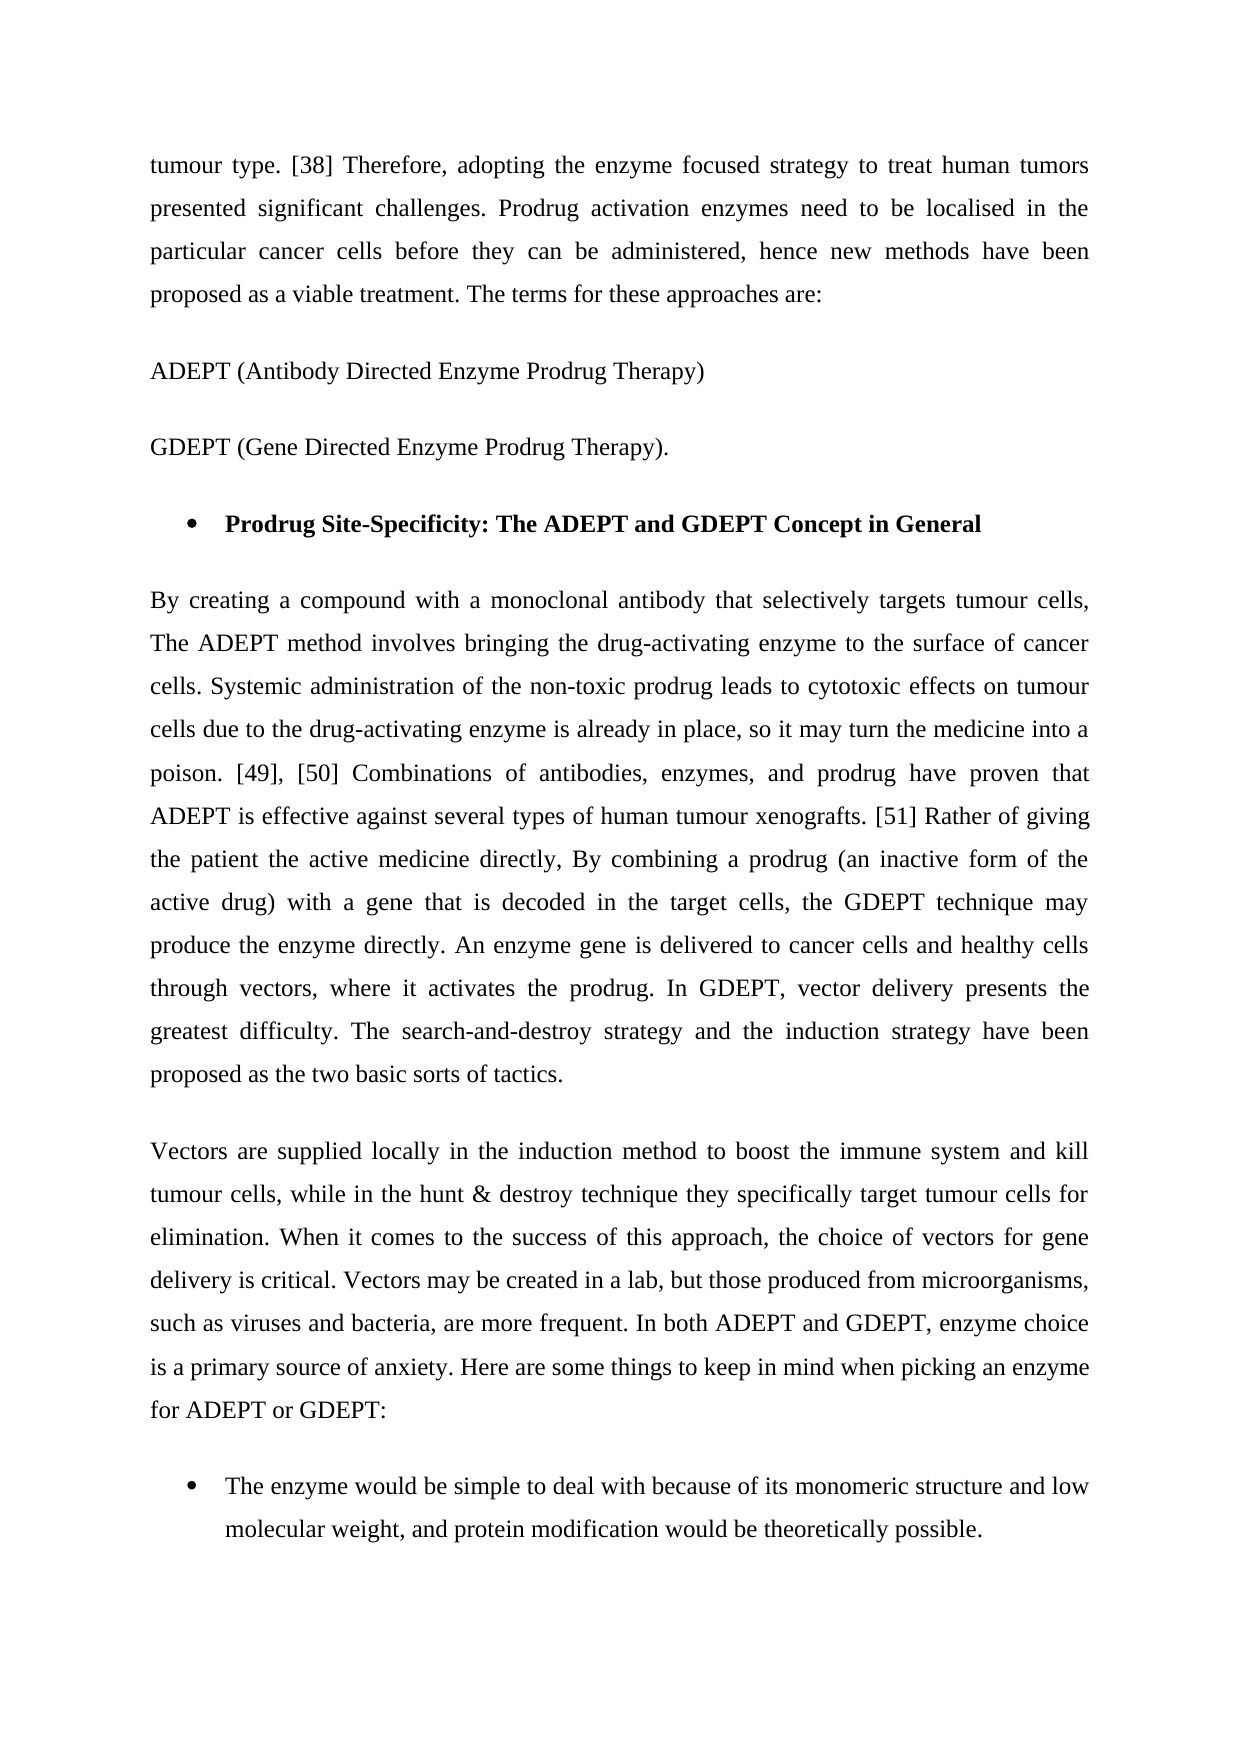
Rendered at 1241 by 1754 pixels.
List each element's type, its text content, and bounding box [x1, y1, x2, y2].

list Prodrug Site-Specificity: The ADEPT and GDEPT Concept in General [187, 509, 1090, 537]
text ADEPT (Antibody Directed Enzyme Prodrug Therapy) [150, 356, 1090, 384]
text By creating a compound with a monoclonal antibody that selectively targets tumour cells, The ADEPT method involves bringing the drug-activating enzyme to the surface of cancer cells. Systemic administration of the non-toxic prodrug leads to cytotoxic effects on tumour cells due to the drug-activating enzyme is already in place, so it may turn the medicine into a poison. [49], [50] Combinations of antibodies, enzymes, and prodrug have proven that ADEPT is effective against several types of human tumour xenografts. [51] Rather of giving the patient the active medicine directly, By combining a prodrug (an inactive form of the active drug) with a gene that is decoded in the target cells, the GDEPT technique may produce the enzyme directly. An enzyme gene is delivered to cancer cells and healthy cells through vectors, where it activates the prodrug. In GDEPT, vector delivery presents the greatest difficulty. The search-and-destroy strategy and the induction strategy have been proposed as the two basic sorts of tactics. [150, 585, 1090, 1088]
text GDEPT (Gene Directed Enzyme Prodrug Therapy). [150, 432, 1090, 461]
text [150, 150, 1090, 308]
text Vectors are supplied locally in the induction method to boost the immune system and kill tumour cells, while in the hunt & destroy technique they specifically target tumour cells for elimination. When it comes to the success of this approach, the choice of vectors for gene delivery is critical. Vectors may be created in a lab, but those produced from microorganisms, such as viruses and bacteria, are more frequent. In both ADEPT and GDEPT, enzyme choice is a primary source of anxiety. Here are some things to keep in mind when picking an enzyme for ADEPT or GDEPT: [150, 1136, 1090, 1423]
list The enzyme would be simple to deal with because of its monomeric structure and low molecular weight, and protein modification would be theoretically possible. [187, 1471, 1090, 1543]
